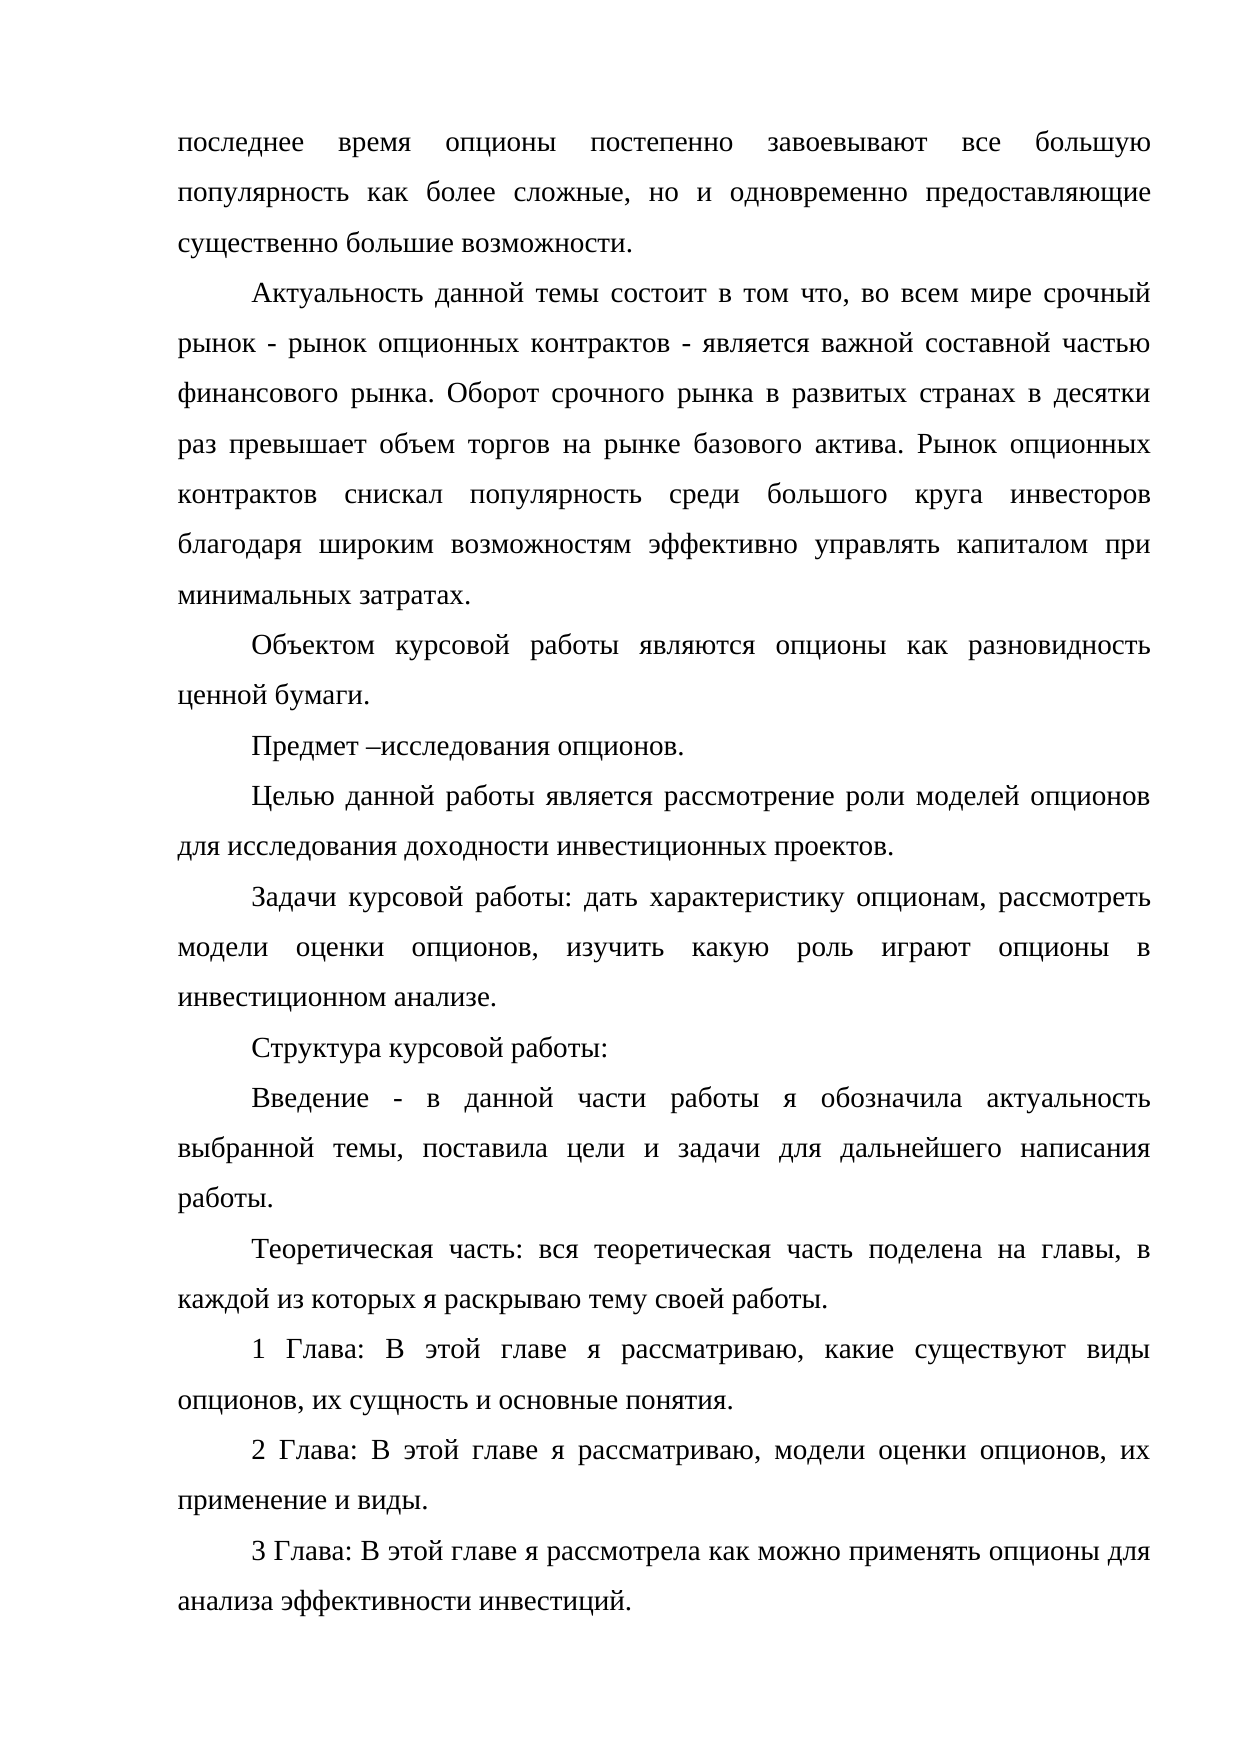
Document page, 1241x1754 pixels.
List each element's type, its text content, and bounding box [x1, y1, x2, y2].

text Предмет –исследования опционов. [177, 728, 1152, 761]
text Целью данной работы является рассмотрение роли моделей опционов для исследования доходности инвестиционных проектов. [177, 778, 1152, 862]
text 3 Глава: В этой главе я рассмотрела как можно применять опционы для анализа эффективности инвестиций. [177, 1533, 1152, 1617]
text Актуальность данной темы состоит в том что, во всем мире срочный рынок - рынок опционных контрактов - является важной составной частью финансового рынка. Оборот срочного рынка в развитых странах в десятки раз превышает объем торгов на рынке базового актива. Рынок опционных контрактов снискал популярность среди большого круга инвесторов благодаря широким возможностям эффективно управлять капиталом при минимальных затратах. [177, 275, 1152, 610]
text 1 Глава: В этой главе я рассматриваю, какие существуют виды опционов, их сущность и основные понятия. [177, 1332, 1152, 1415]
text Задачи курсовой работы: дать характеристику опционам, рассмотреть модели оценки опционов, изучить какую роль играют опционы в инвестиционном анализе. [177, 879, 1152, 1013]
text Объектом курсовой работы являются опционы как разновидность ценной бумаги. [177, 627, 1152, 711]
text Введение - в данной части работы я обозначила актуальность выбранной темы, поставила цели и задачи для дальнейшего написания работы. [177, 1080, 1152, 1214]
text Структура курсовой работы: [177, 1030, 1152, 1063]
text Теоретическая часть: вся теоретическая часть поделена на главы, в каждой из которых я раскрываю тему своей работы. [177, 1231, 1152, 1315]
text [177, 124, 1152, 258]
text 2 Глава: В этой главе я рассматриваю, модели оценки опционов, их применение и виды. [177, 1432, 1152, 1516]
